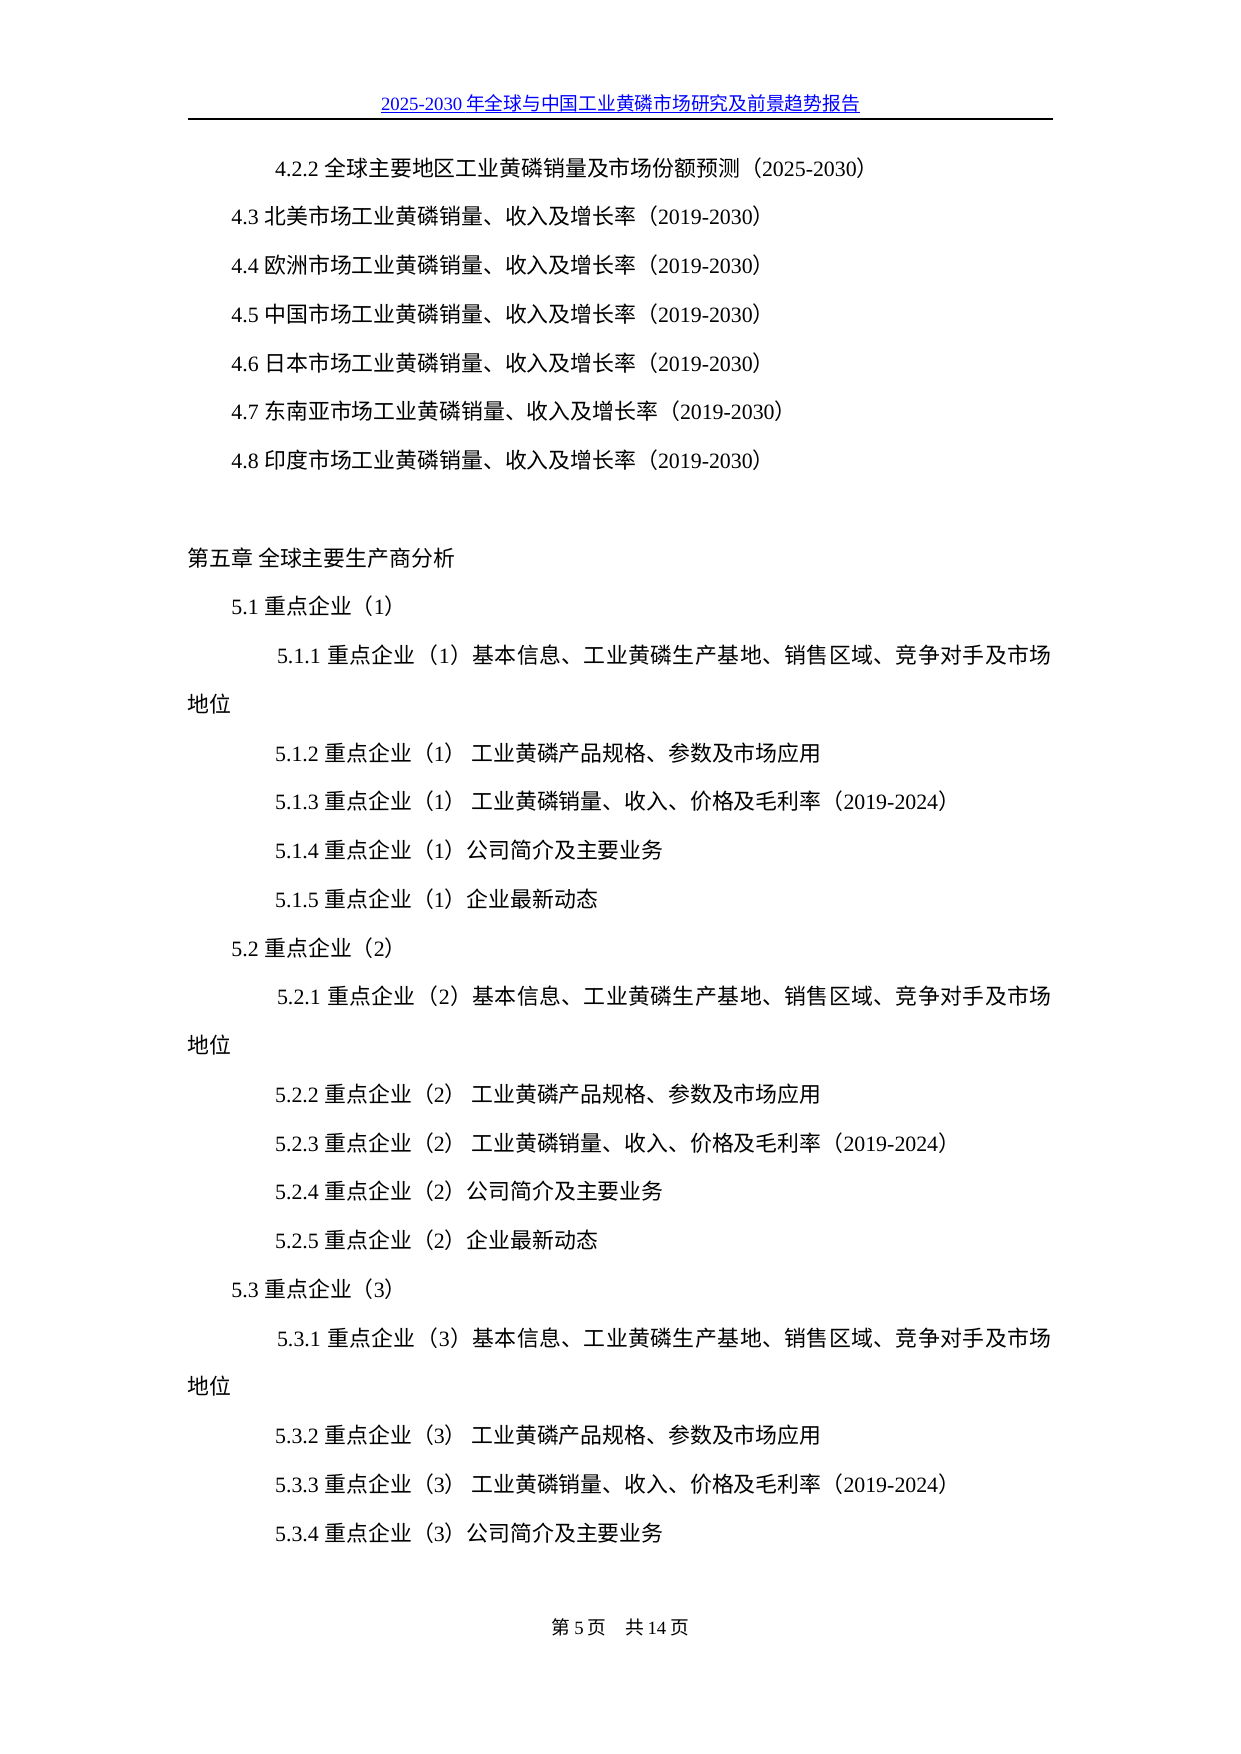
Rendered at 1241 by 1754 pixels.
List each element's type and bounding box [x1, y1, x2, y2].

text [187, 150, 1053, 1548]
